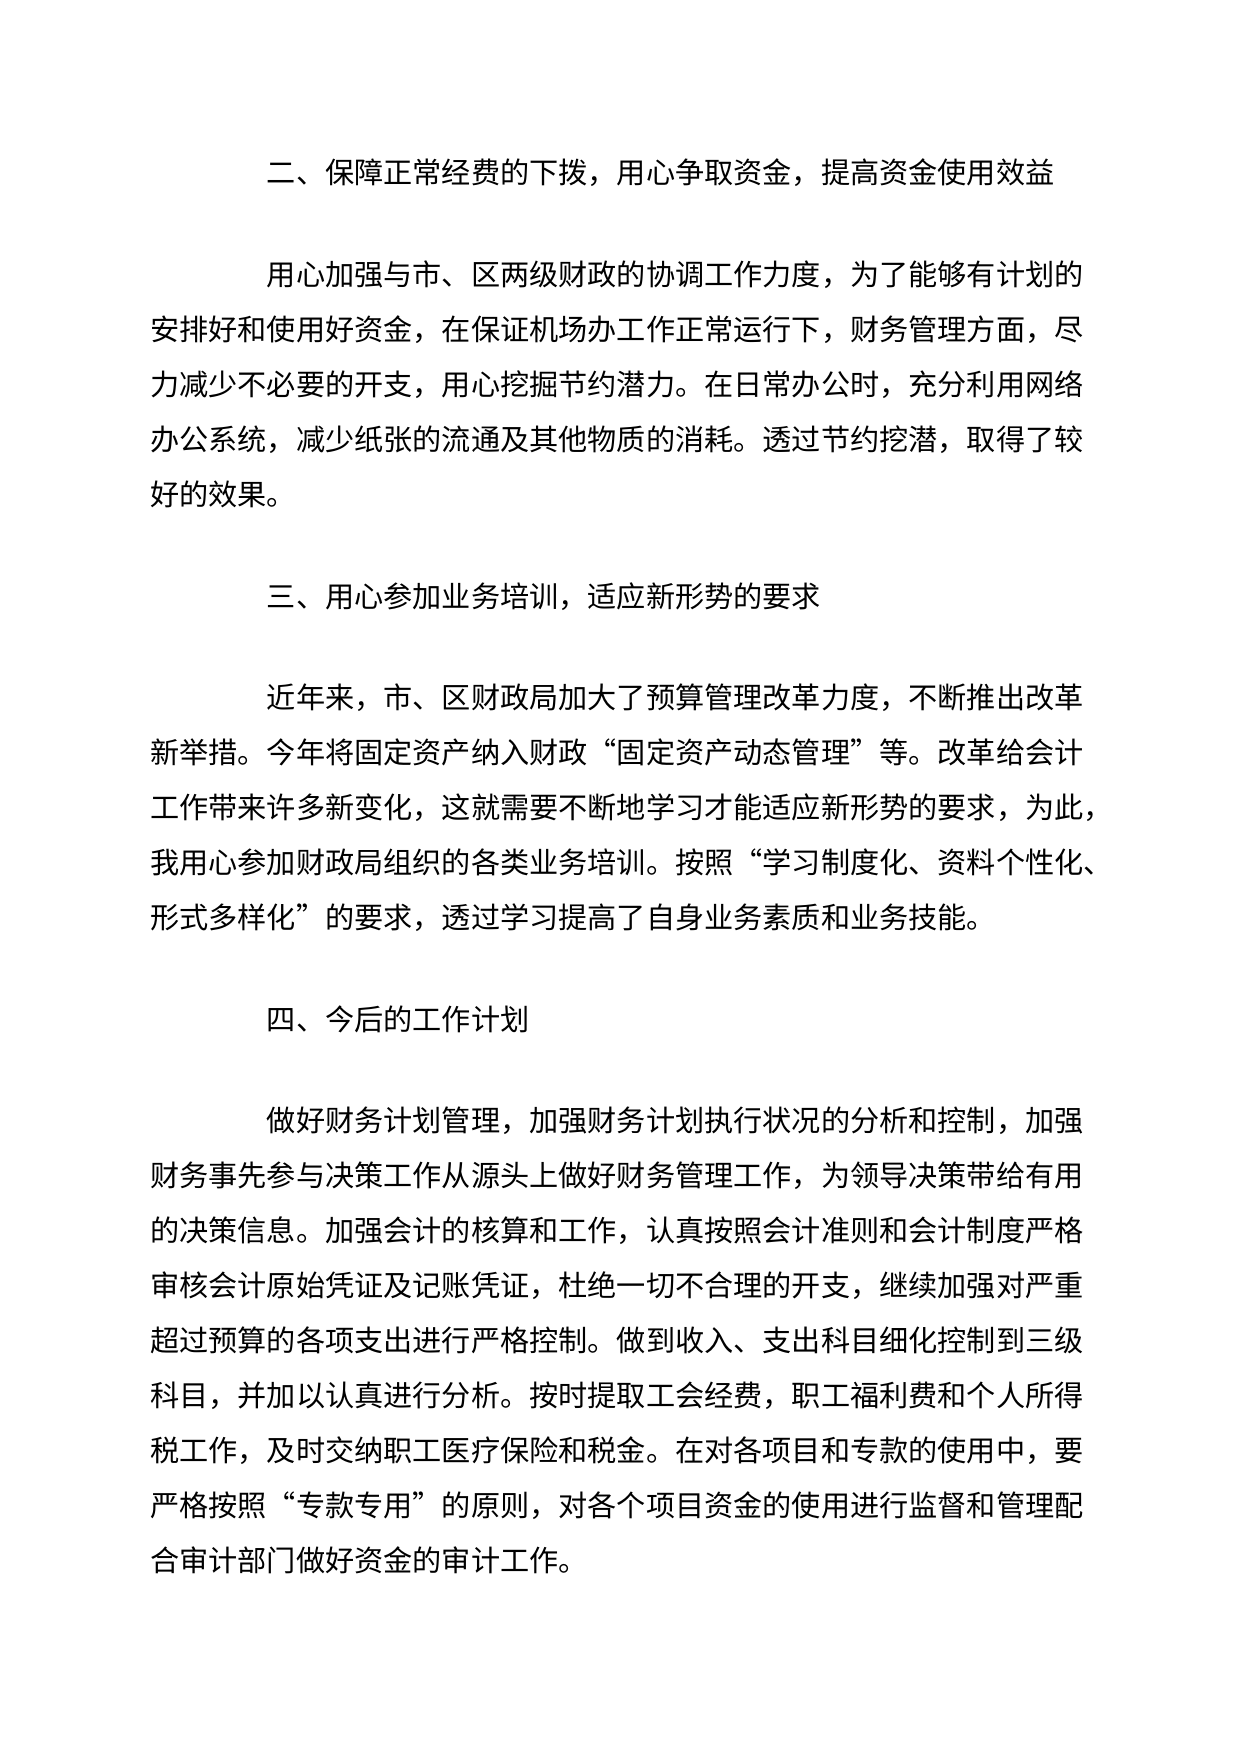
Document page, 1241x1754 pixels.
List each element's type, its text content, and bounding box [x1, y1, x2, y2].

text 近年来，市、区财政局加大了预算管理改革力度，不断推出改革新举措。今年将固定资产纳入财政“固定资产动态管理”等。改革给会计工作带来许多新变化，这就需要不断地学习才能适应新形势的要求，为此，我用心参加财政局组织的各类业务培训。按照“学习制度化、资料个性化、形式多样化”的要求，透过学习提高了自身业务素质和业务技能。 [150, 675, 1090, 937]
text 四、今后的工作计划 [150, 996, 1090, 1038]
text 做好财务计划管理，加强财务计划执行状况的分析和控制，加强财务事先参与决策工作从源头上做好财务管理工作，为领导决策带给有用的决策信息。加强会计的核算和工作，认真按照会计准则和会计制度严格审核会计原始凭证及记账凭证，杜绝一切不合理的开支，继续加强对严重超过预算的各项支出进行严格控制。做到收入、支出科目细化控制到三级科目，并加以认真进行分析。按时提取工会经费，职工福利费和个人所得税工作，及时交纳职工医疗保险和税金。在对各项目和专款的使用中，要严格按照“专款专用”的原则，对各个项目资金的使用进行监督和管理配合审计部门做好资金的审计工作。 [150, 1098, 1090, 1579]
text 用心加强与市、区两级财政的协调工作力度，为了能够有计划的安排好和使用好资金，在保证机场办工作正常运行下，财务管理方面，尽力减少不必要的开支，用心挖掘节约潜力。在日常办公时，充分利用网络办公系统，减少纸张的流通及其他物质的消耗。透过节约挖潜，取得了较好的效果。 [150, 252, 1090, 514]
text 二、保障正常经费的下拨，用心争取资金，提高资金使用效益 [150, 150, 1090, 192]
text 三、用心参加业务培训，适应新形势的要求 [150, 573, 1090, 615]
